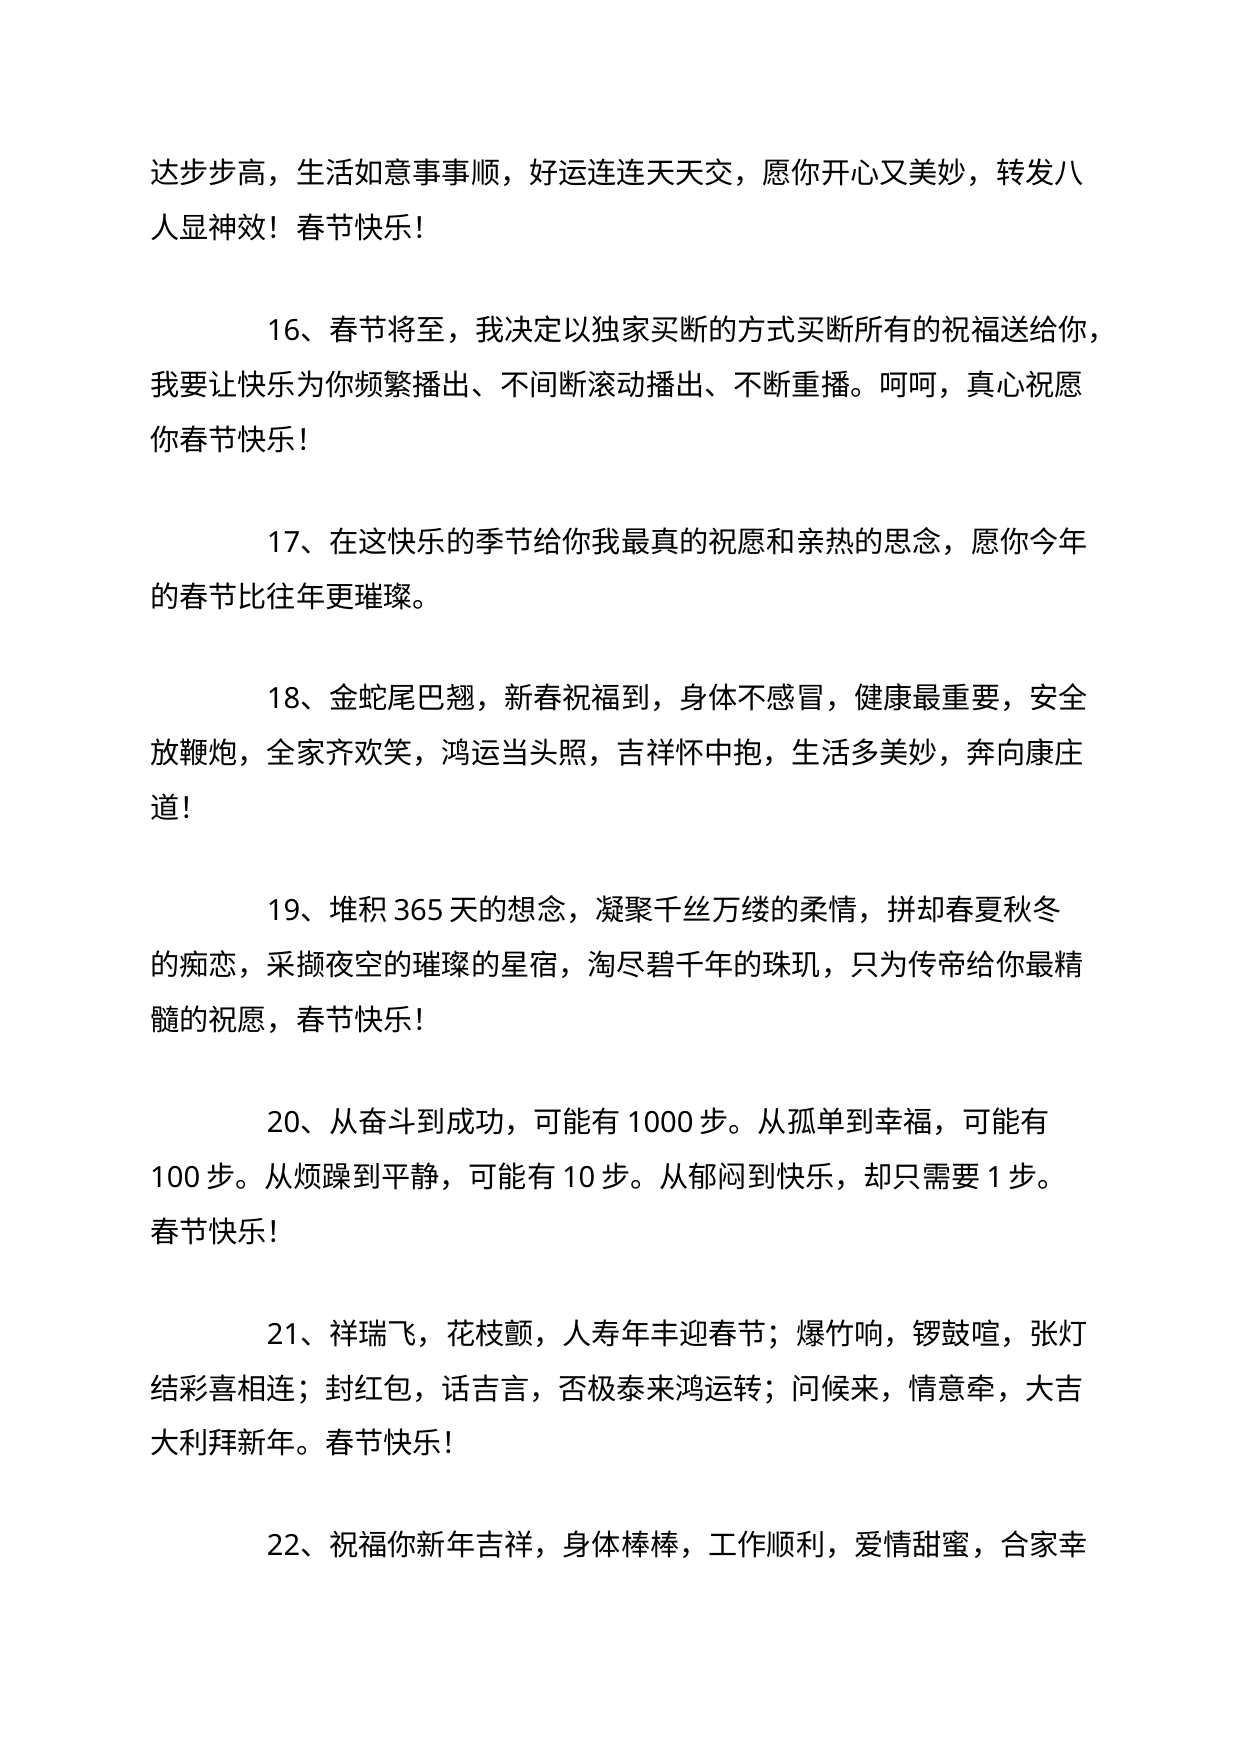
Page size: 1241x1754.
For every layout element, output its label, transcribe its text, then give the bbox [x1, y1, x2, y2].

text 17、在这快乐的季节给你我最真的祝愿和亲热的思念，愿你今年的春节比往年更璀璨。 [150, 518, 1090, 616]
text 21、祥瑞飞，花枝颤，人寿年丰迎春节；爆竹响，锣鼓喧，张灯结彩喜相连；封红包，话吉言，否极泰来鸿运转；问候来，情意牵，大吉大利拜新年。春节快乐！ [150, 1310, 1090, 1462]
text 20、从奋斗到成功，可能有1000步。从孤单到幸福，可能有100步。从烦躁到平静，可能有10步。从郁闷到快乐，却只需要1步。春节快乐！ [150, 1098, 1090, 1251]
text 19、堆积365天的想念，凝聚千丝万缕的柔情，拼却春夏秋冬的痴恋，采撷夜空的璀璨的星宿，淘尽碧千年的珠玑，只为传帝给你最精髓的祝愿，春节快乐！ [150, 887, 1090, 1039]
text 18、金蛇尾巴翘，新春祝福到，身体不感冒，健康最重要，安全放鞭炮，全家齐欢笑，鸿运当头照，吉祥怀中抱，生活多美妙，奔向康庄道！ [150, 675, 1090, 827]
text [150, 1522, 1090, 1564]
text 16、春节将至，我决定以独家买断的方式买断所有的祝福送给你，我要让快乐为你频繁播出、不间断滚动播出、不断重播。呵呵，真心祝愿你春节快乐！ [150, 307, 1090, 459]
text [150, 150, 1090, 247]
